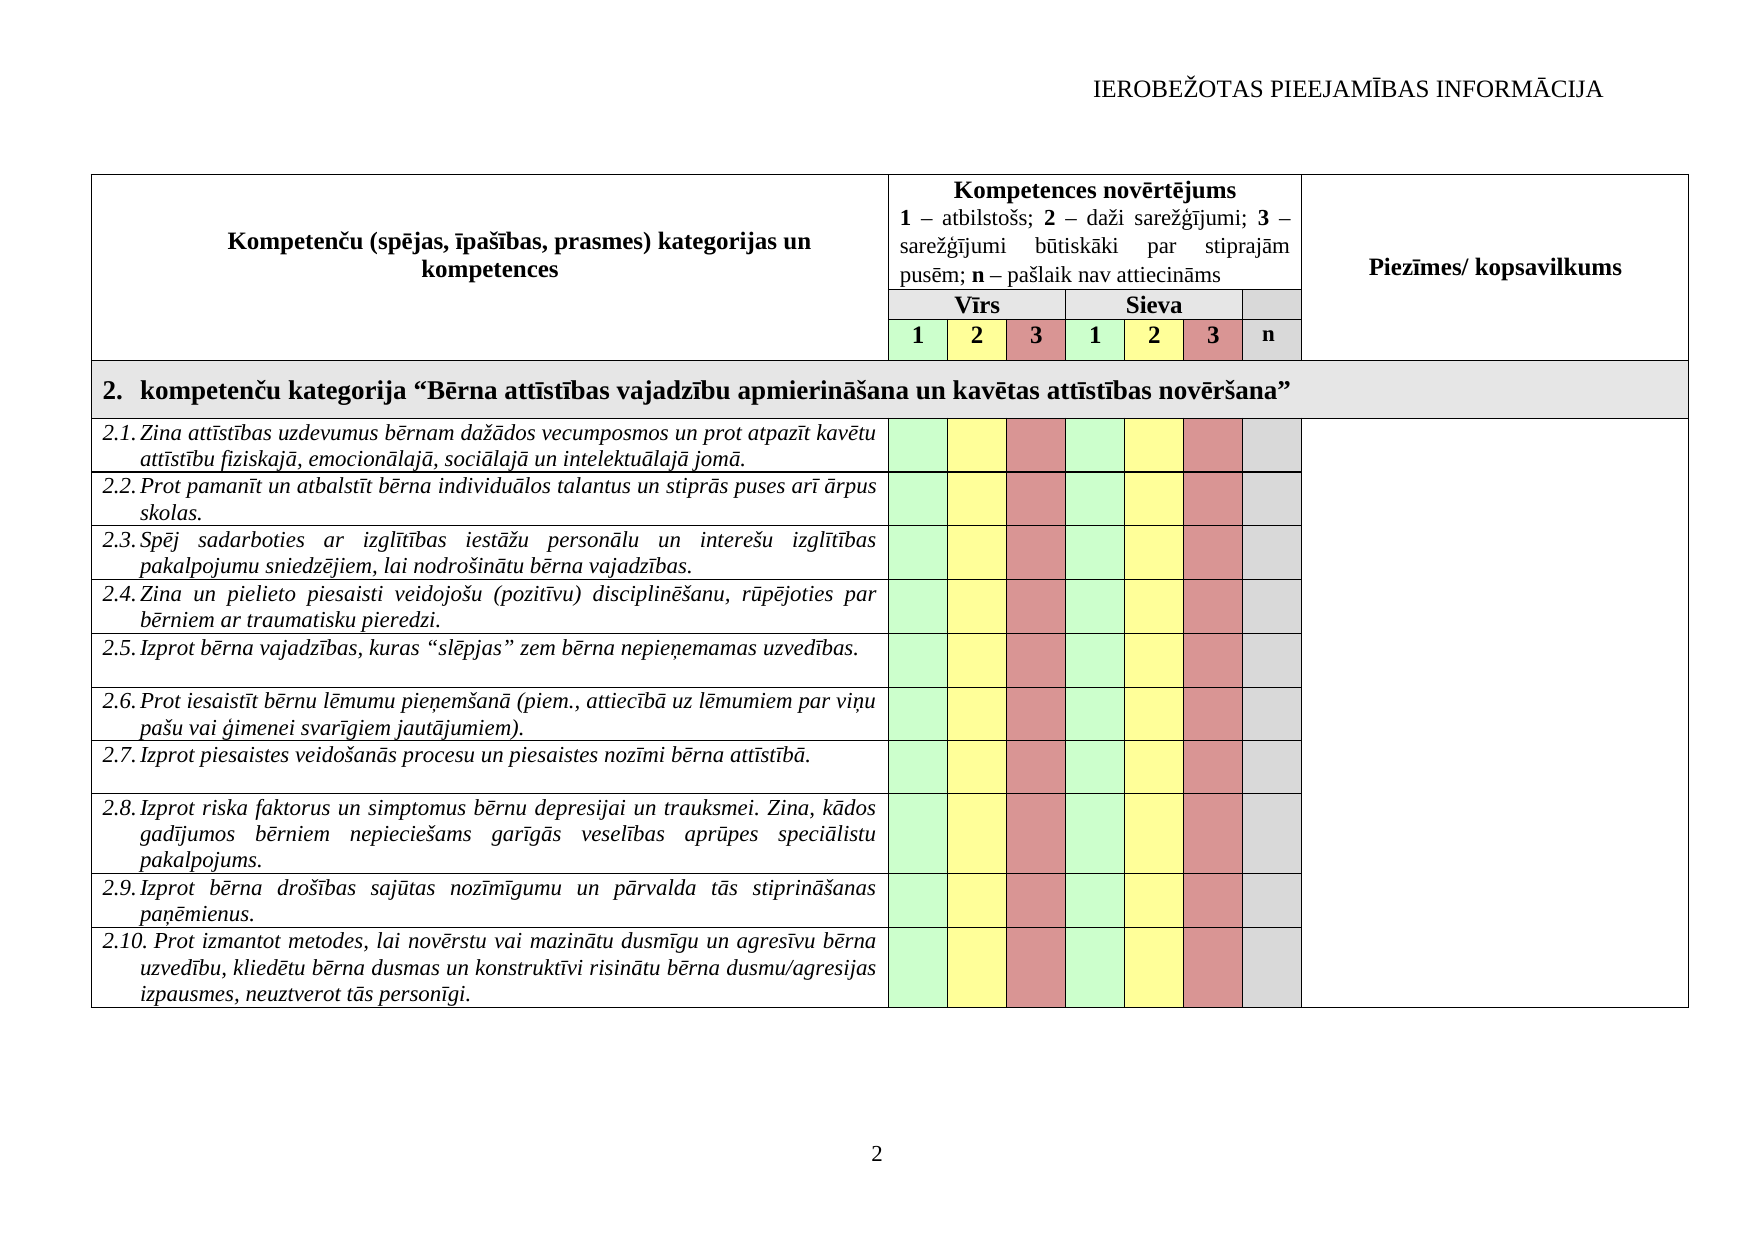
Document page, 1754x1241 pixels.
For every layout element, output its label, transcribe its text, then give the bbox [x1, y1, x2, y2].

table_cell [1066, 419, 1124, 471]
table_cell [1125, 580, 1183, 633]
table_cell kompetenču kategorija “Bērna attīstības vajadzību apmierināšana un kavētas attīstības novēršana” [92, 361, 1688, 418]
table_cell [948, 580, 1006, 633]
table_cell [1066, 741, 1124, 793]
table_cell [1243, 928, 1301, 1007]
table_cell [1066, 473, 1124, 525]
table_cell [1066, 688, 1124, 740]
table_cell [948, 473, 1006, 525]
table_cell n [1243, 320, 1301, 360]
table_cell [1125, 928, 1183, 1007]
table_cell [948, 419, 1006, 471]
table_cell [1007, 473, 1065, 525]
table_cell [1184, 794, 1242, 873]
table_cell [1125, 688, 1183, 740]
table_cell [1184, 473, 1242, 525]
table_cell [948, 634, 1006, 687]
table_cell Vīrs [889, 290, 1065, 319]
table_cell 2 [1125, 320, 1183, 360]
table_cell [1243, 794, 1301, 873]
table_cell [1184, 419, 1242, 471]
table_cell [948, 526, 1006, 579]
table_cell [1066, 526, 1124, 579]
table_cell [948, 688, 1006, 740]
table_cell [1243, 874, 1301, 927]
table_cell [1243, 634, 1301, 687]
table_cell [889, 580, 947, 633]
table_header Kompetences novērtējums 1 – atbilstošs; 2 – daži sarežģījumi; 3 – sarežģījumi būtiskāki par stiprajām pusēm; n – pašlaik nav attiecināms [889, 175, 1301, 289]
table_cell [889, 634, 947, 687]
table_cell Izprot bērna drošības sajūtas nozīmīgumu un pārvalda tās stiprināšanas paņēmienus. [92, 874, 888, 927]
table_cell [1007, 874, 1065, 927]
table_cell [889, 928, 947, 1007]
table_cell [889, 874, 947, 927]
table_cell [1066, 634, 1124, 687]
table_cell [1007, 634, 1065, 687]
table_cell [1125, 794, 1183, 873]
table_cell [889, 473, 947, 525]
table_cell [1184, 688, 1242, 740]
table_cell [1007, 741, 1065, 793]
table_cell [1125, 634, 1183, 687]
table_cell [889, 741, 947, 793]
table_cell [1184, 526, 1242, 579]
table_cell Prot izmantot metodes, lai novērstu vai mazinātu dusmīgu un agresīvu bērna uzvedību, kliedētu bērna dusmas un konstruktīvi risinātu bērna dusmu/agresijas izpausmes, neuztverot tās personīgi. [92, 928, 888, 1007]
table_cell [1184, 580, 1242, 633]
table_cell Izprot bērna vajadzības, kuras “slēpjas” zem bērna nepieņemamas uzvedības. [92, 634, 888, 687]
table_header Piezīmes/ kopsavilkums [1302, 175, 1688, 360]
table_cell Zina un pielieto piesaisti veidojošu (pozitīvu) disciplinēšanu, rūpējoties par bērniem ar traumatisku pieredzi. [92, 580, 888, 633]
table_cell [1243, 419, 1301, 471]
table_cell 3 [1184, 320, 1242, 360]
table_cell [1007, 419, 1065, 471]
table_cell 3 [1007, 320, 1065, 360]
table_cell Prot pamanīt un atbalstīt bērna individuālos talantus un stiprās puses arī ārpus skolas. [92, 473, 888, 525]
table_cell [889, 526, 947, 579]
table_cell Prot iesaistīt bērnu lēmumu pieņemšanā (piem., attiecībā uz lēmumiem par viņu pašu vai ģimenei svarīgiem jautājumiem). [92, 688, 888, 740]
table_cell [948, 741, 1006, 793]
table_cell [1125, 874, 1183, 927]
table_cell [1066, 580, 1124, 633]
table_cell [889, 688, 947, 740]
table_cell [1066, 794, 1124, 873]
table_cell [1125, 741, 1183, 793]
table_cell [1007, 688, 1065, 740]
table_cell [1243, 580, 1301, 633]
table_cell [1184, 874, 1242, 927]
table_cell [1007, 928, 1065, 1007]
table_cell [1066, 928, 1124, 1007]
table_cell Sieva [1066, 290, 1242, 319]
table_cell [1125, 473, 1183, 525]
table_cell [1125, 526, 1183, 579]
table_cell [1302, 419, 1688, 1007]
table_cell [1184, 741, 1242, 793]
table_cell 2 [948, 320, 1006, 360]
table_cell [1243, 526, 1301, 579]
table_cell [948, 794, 1006, 873]
table_cell [1007, 794, 1065, 873]
table_cell Spēj sadarboties ar izglītības iestāžu personālu un interešu izglītības pakalpojumu sniedzējiem, lai nodrošinātu bērna vajadzības. [92, 526, 888, 579]
table_cell [1243, 290, 1301, 319]
table_cell [1125, 419, 1183, 471]
table_header Kompetenču (spējas, īpašības, prasmes) kategorijas un kompetences [92, 175, 888, 360]
table_cell Zina attīstības uzdevumus bērnam dažādos vecumposmos un prot atpazīt kavētu attīstību fiziskajā, emocionālajā, sociālajā un intelektuālajā jomā. [92, 419, 888, 471]
table_cell 1 [889, 320, 947, 360]
table_cell [1243, 688, 1301, 740]
table_cell [889, 419, 947, 471]
table_cell [1184, 634, 1242, 687]
table_cell [948, 874, 1006, 927]
table_cell [948, 928, 1006, 1007]
table_cell [1007, 526, 1065, 579]
table_cell [1066, 874, 1124, 927]
table_cell [1007, 580, 1065, 633]
table_cell [1243, 741, 1301, 793]
table_cell 1 [1066, 320, 1124, 360]
table_cell Izprot piesaistes veidošanās procesu un piesaistes nozīmi bērna attīstībā. [92, 741, 888, 793]
table_cell [889, 794, 947, 873]
table_cell [1184, 928, 1242, 1007]
table_cell Izprot riska faktorus un simptomus bērnu depresijai un trauksmei. Zina, kādos gadījumos bērniem nepieciešams garīgās veselības aprūpes speciālistu pakalpojums. [92, 794, 888, 873]
table_cell [1243, 473, 1301, 525]
